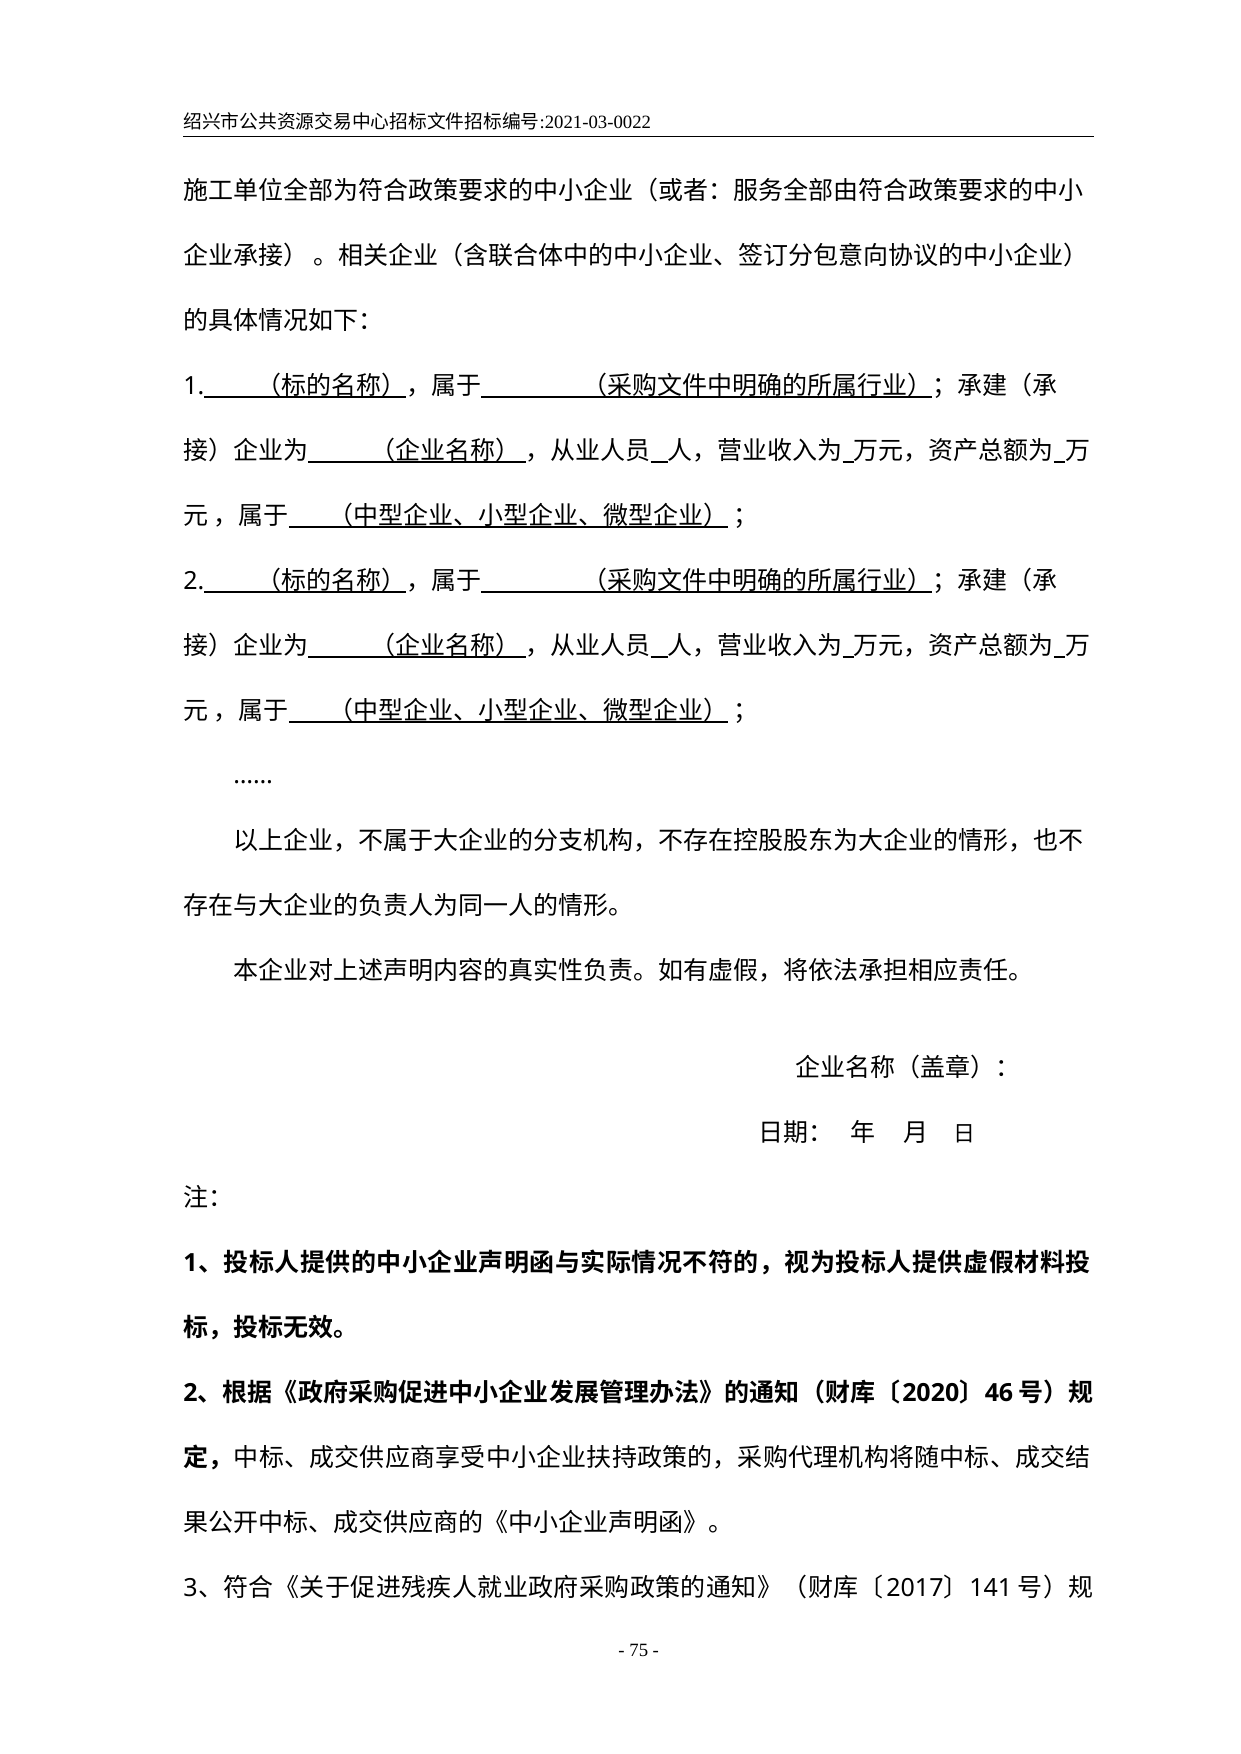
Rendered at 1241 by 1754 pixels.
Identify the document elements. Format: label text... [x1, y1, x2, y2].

text 2. （标的名称），属于 （采购文件中明确的所属行业）；承建（承接）企业为 （企业名称） ，从业人员 人，营业收入为 万元，资产总额为 万元 ，属于 （中型企业、小型企业、微型企业） ； [183, 546, 1094, 741]
text 1. （标的名称），属于 （采购文件中明确的所属行业）；承建（承接）企业为 （企业名称） ，从业人员 人，营业收入为 万元，资产总额为 万元 ，属于 （中型企业、小型企业、微型企业） ； [183, 351, 1094, 546]
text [183, 1553, 1094, 1618]
text 本企业对上述声明内容的真实性负责。如有虚假，将依法承担相应责任。 [183, 936, 1094, 1001]
text 1、投标人提供的中小企业声明函与实际情况不符的，视为投标人提供虚假材料投标，投标无效。 [183, 1228, 1094, 1358]
text 以上企业，不属于大企业的分支机构，不存在控股股东为大企业的情形，也不存在与大企业的负责人为同一人的情形。 [183, 806, 1094, 936]
text 日期： 年 月 日 [183, 1098, 1050, 1163]
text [183, 156, 1094, 351]
text 企业名称（盖章）： [183, 1033, 1050, 1098]
text 注： [183, 1163, 1094, 1228]
text …… [183, 741, 1094, 806]
text 2、根据《政府采购促进中小企业发展管理办法》的通知（财库〔2020〕46号）规定，中标、成交供应商享受中小企业扶持政策的，采购代理机构将随中标、成交结果公开中标、成交供应商的《中小企业声明函》。 [183, 1358, 1094, 1553]
